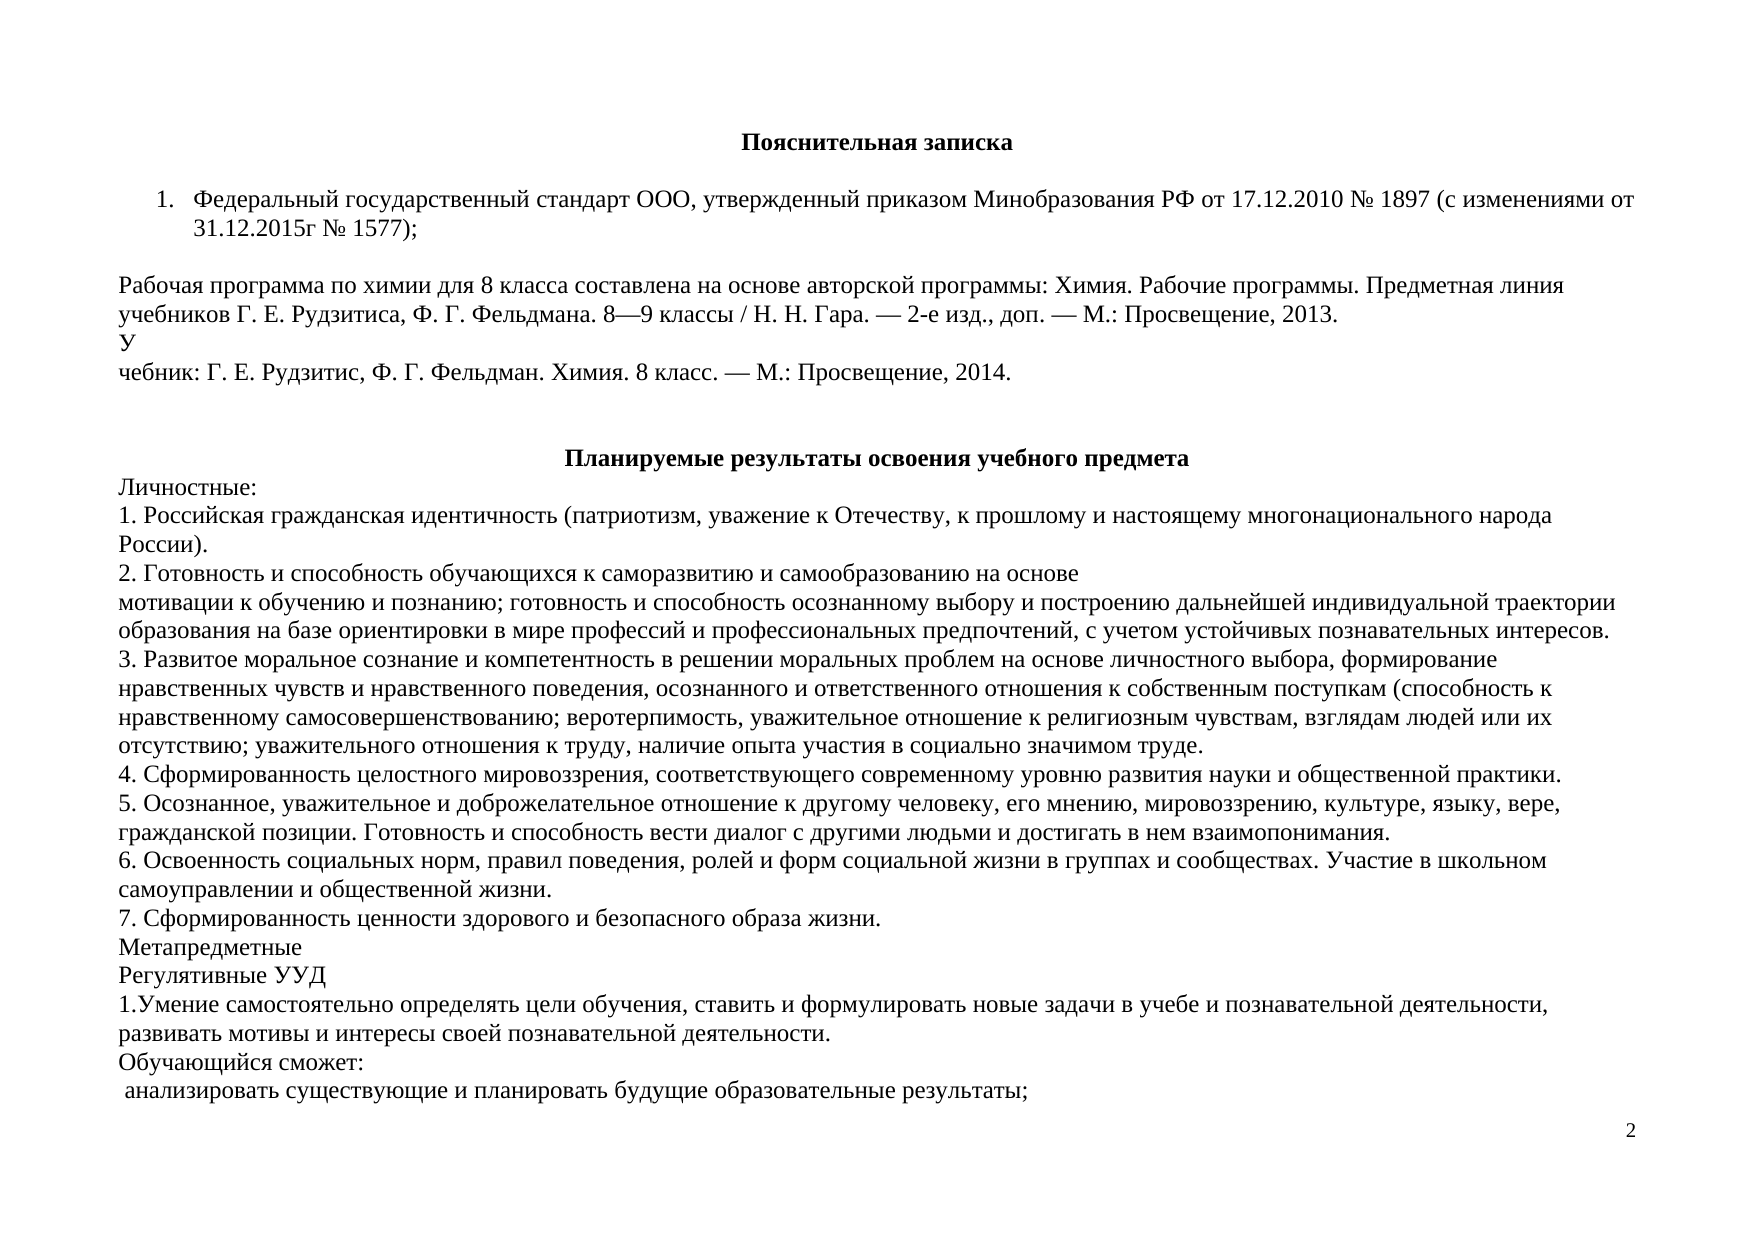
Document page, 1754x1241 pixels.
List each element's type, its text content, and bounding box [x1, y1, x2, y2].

text 2. Готовность и способность обучающихся к саморазвитию и самообразованию на основе [118, 558, 1636, 587]
text 5. Осознанное, уважительное и доброжелательное отношение к другому человеку, его мнению, мировоззрению, культуре, языку, вере, гражданской позиции. Готовность и способность вести диалог с другими людьми и достигать в нем взаимопонимания. [118, 788, 1636, 845]
text Обучающийся сможет: [118, 1047, 1636, 1075]
text анализировать существующие и планировать будущие образовательные результаты; [118, 1075, 1636, 1104]
text Пояснительная записка [118, 127, 1636, 155]
text Рабочая программа по химии для 8 класса составлена на основе авторской программы: Химия. Рабочие программы. Предметная линия учебников Г. Е. Рудзитиса, Ф. Г. Фельдмана. 8—9 классы / Н. Н. Гара. — 2-е изд., доп. — М.: Просвещение, 2013. [118, 270, 1636, 328]
text 1.Умение самостоятельно определять цели обучения, ставить и формулировать новые задачи в учебе и познавательной деятельности, развивать мотивы и интересы своей познавательной деятельности. [118, 989, 1636, 1047]
text Регулятивные УУД [118, 960, 1636, 989]
text Метапредметные [118, 932, 1636, 960]
text 4. Сформированность целостного мировоззрения, соответствующего современному уровню развития науки и общественной практики. [118, 759, 1636, 788]
text Планируемые результаты освоения учебного предмета [118, 443, 1636, 472]
text 6. Освоенность социальных норм, правил поведения, ролей и форм социальной жизни в группах и сообществах. Участие в школьном самоуправлении и общественной жизни. [118, 845, 1636, 903]
text У [118, 328, 1636, 357]
text 3. Развитое моральное сознание и компетентность в решении моральных проблем на основе личностного выбора, формирование нравственных чувств и нравственного поведения, осознанного и ответственного отношения к собственным поступкам (способность к нравственному самосовершенствованию; веротерпимость, уважительное отношение к религиозным чувствам, взглядам людей или их отсутствию; уважительного отношения к труду, наличие опыта участия в социально значимом труде. [118, 644, 1636, 759]
text мотивации к обучению и познанию; готовность и способность осознанному выбору и построению дальнейшей индивидуальной траектории образования на базе ориентировки в мире профессий и профессиональных предпочтений, с учетом устойчивых познавательных интересов. [118, 587, 1636, 644]
text 1. Российская гражданская идентичность (патриотизм, уважение к Отечеству, к прошлому и настоящему многонационального народа России). [118, 500, 1636, 558]
text чебник: Г. Е. Рудзитис, Ф. Г. Фельдман. Химия. 8 класс. — М.: Просвещение, 2014. [118, 357, 1636, 385]
text Личностные: [118, 472, 1636, 500]
list Федеральный государственный стандарт ООО, утвержденный приказом Минобразования РФ от 17.12.2010 № 1897 (с изменениями от 31.12.2015г № 1577); [156, 184, 1636, 242]
text 7. Сформированность ценности здорового и безопасного образа жизни. [118, 903, 1636, 932]
